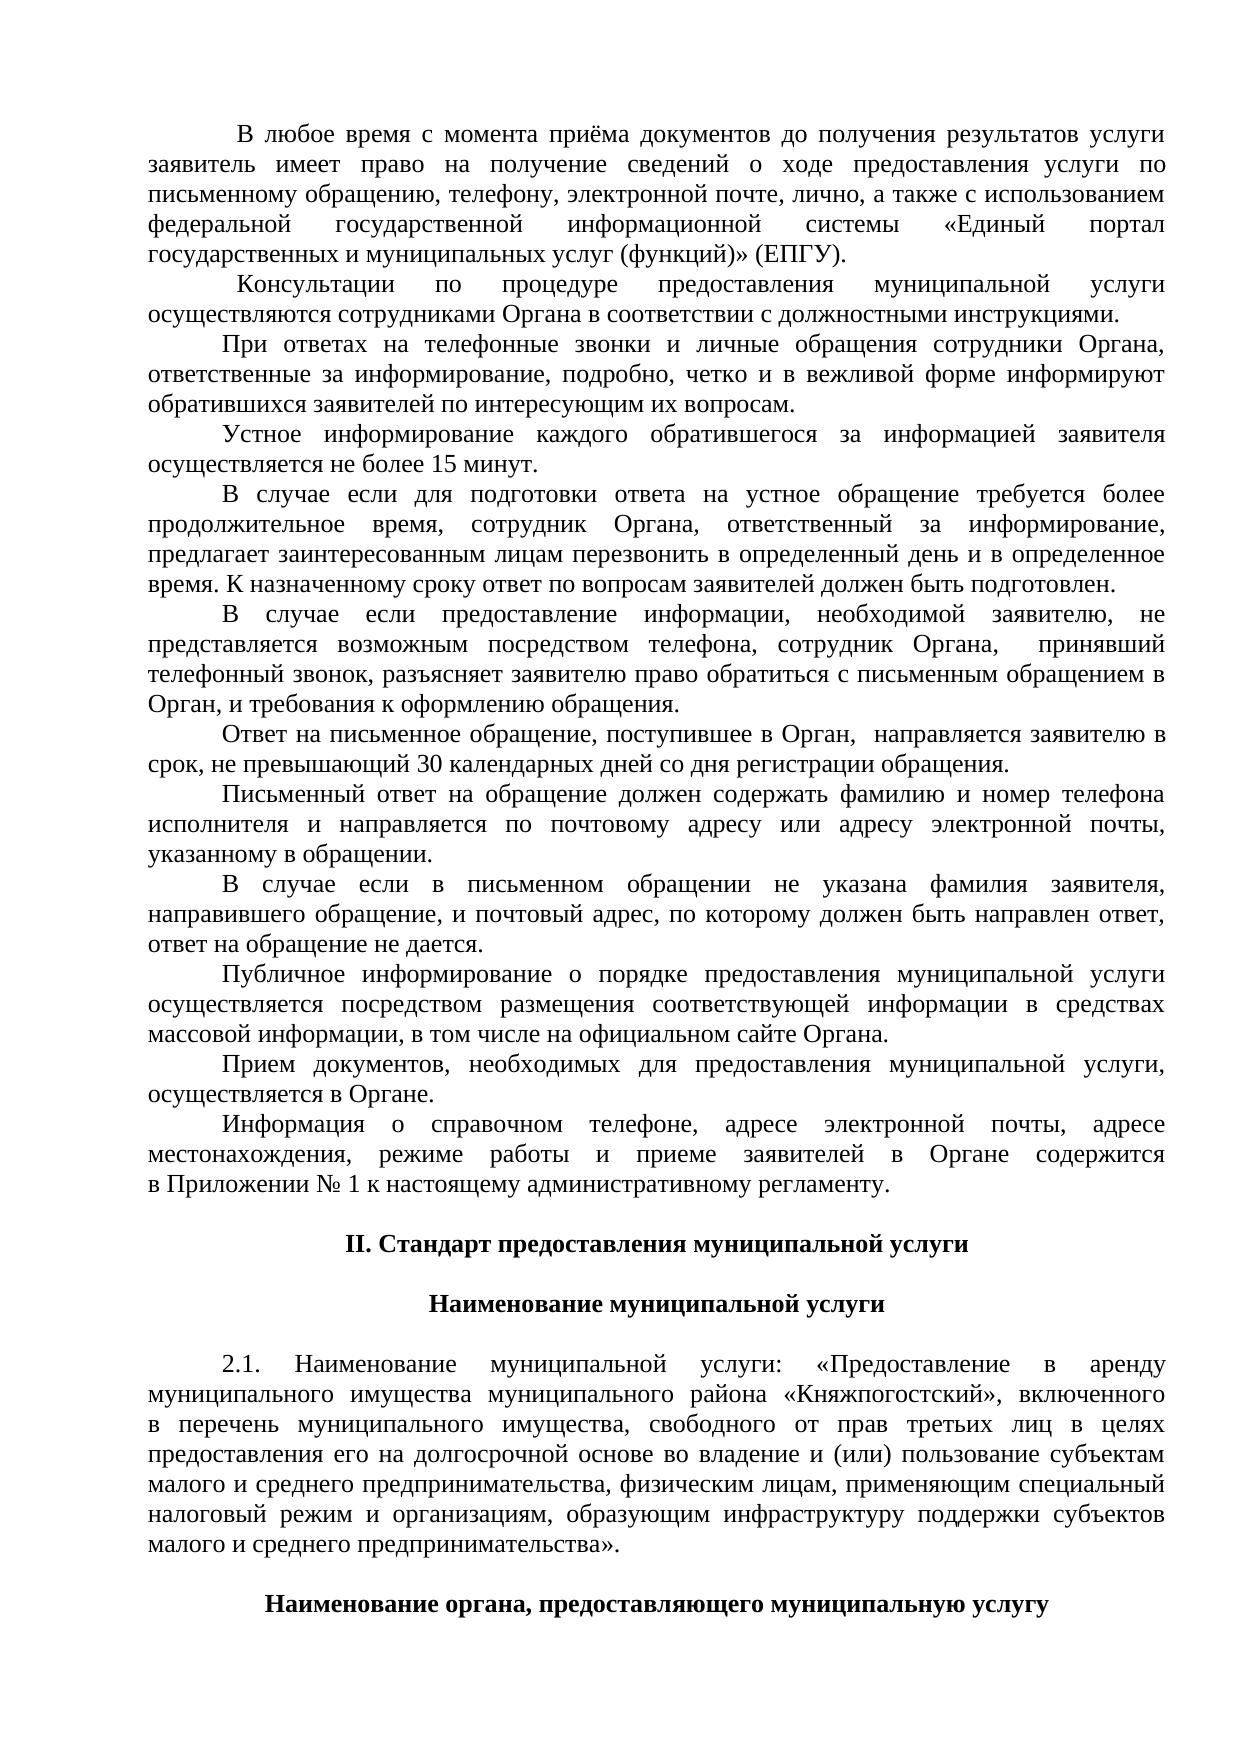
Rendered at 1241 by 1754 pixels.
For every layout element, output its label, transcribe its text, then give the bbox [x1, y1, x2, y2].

text Информация о справочном телефоне, адресе электронной почты, адресе местонахождения, режиме работы и приеме заявителей в Органе содержится в Приложении № 1 к настоящему административному регламенту. [148, 1108, 1166, 1198]
text Ответ на письменное обращение, поступившее в Орган, направляется заявителю в срок, не превышающий 30 календарных дней со дня регистрации обращения. [148, 718, 1166, 778]
text В случае если для подготовки ответа на устное обращение требуется более продолжительное время, сотрудник Органа, ответственный за информирование, предлагает заинтересованным лицам перезвонить в определенный день и в определенное время. К назначенному сроку ответ по вопросам заявителей должен быть подготовлен. [148, 478, 1166, 598]
text В случае если в письменном обращении не указана фамилия заявителя, направившего обращение, и почтовый адрес, по которому должен быть направлен ответ, ответ на обращение не дается. [148, 868, 1166, 958]
text В любое время с момента приёма документов до получения результатов услуги заявитель имеет право на получение сведений о ходе предоставления услуги по письменному обращению, телефону, электронной почте, лично, а также с использованием федеральной государственной информационной системы «Единый портал государственных и муниципальных услуг (функций)» (ЕПГУ). [148, 118, 1166, 268]
text Наименование муниципальной услуги [148, 1288, 1166, 1318]
text Устное информирование каждого обратившегося за информацией заявителя осуществляется не более 15 минут. [148, 418, 1166, 478]
text Наименование органа, предоставляющего муниципальную услугу [148, 1588, 1166, 1618]
text При ответах на телефонные звонки и личные обращения сотрудники Органа, ответственные за информирование, подробно, четко и в вежливой форме информируют обратившихся заявителей по интересующим их вопросам. [148, 328, 1166, 418]
text 2.1. Наименование муниципальной услуги: «Предоставление в аренду муниципального имущества муниципального района «Княжпогостский», включенного в перечень муниципального имущества, свободного от прав третьих лиц в целях предоставления его на долгосрочной основе во владение и (или) пользование субъектам малого и среднего предпринимательства, физическим лицам, применяющим специальный налоговый режим и организациям, образующим инфраструктуру поддержки субъектов малого и среднего предпринимательства». [148, 1348, 1166, 1558]
text Консультации по процедуре предоставления муниципальной услуги осуществляются сотрудниками Органа в соответствии с должностными инструкциями. [148, 268, 1166, 328]
text Письменный ответ на обращение должен содержать фамилию и номер телефона исполнителя и направляется по почтовому адресу или адресу электронной почты, указанному в обращении. [148, 778, 1166, 868]
text Прием документов, необходимых для предоставления муниципальной услуги, осуществляется в Органе. [148, 1048, 1166, 1108]
text Публичное информирование о порядке предоставления муниципальной услуги осуществляется посредством размещения соответствующей информации в средствах массовой информации, в том числе на официальном сайте Органа. [148, 958, 1166, 1048]
text II. Стандарт предоставления муниципальной услуги [148, 1228, 1166, 1258]
text В случае если предоставление информации, необходимой заявителю, не представляется возможным посредством телефона, сотрудник Органа, принявший телефонный звонок, разъясняет заявителю право обратиться с письменным обращением в Орган, и требования к оформлению обращения. [148, 598, 1166, 718]
